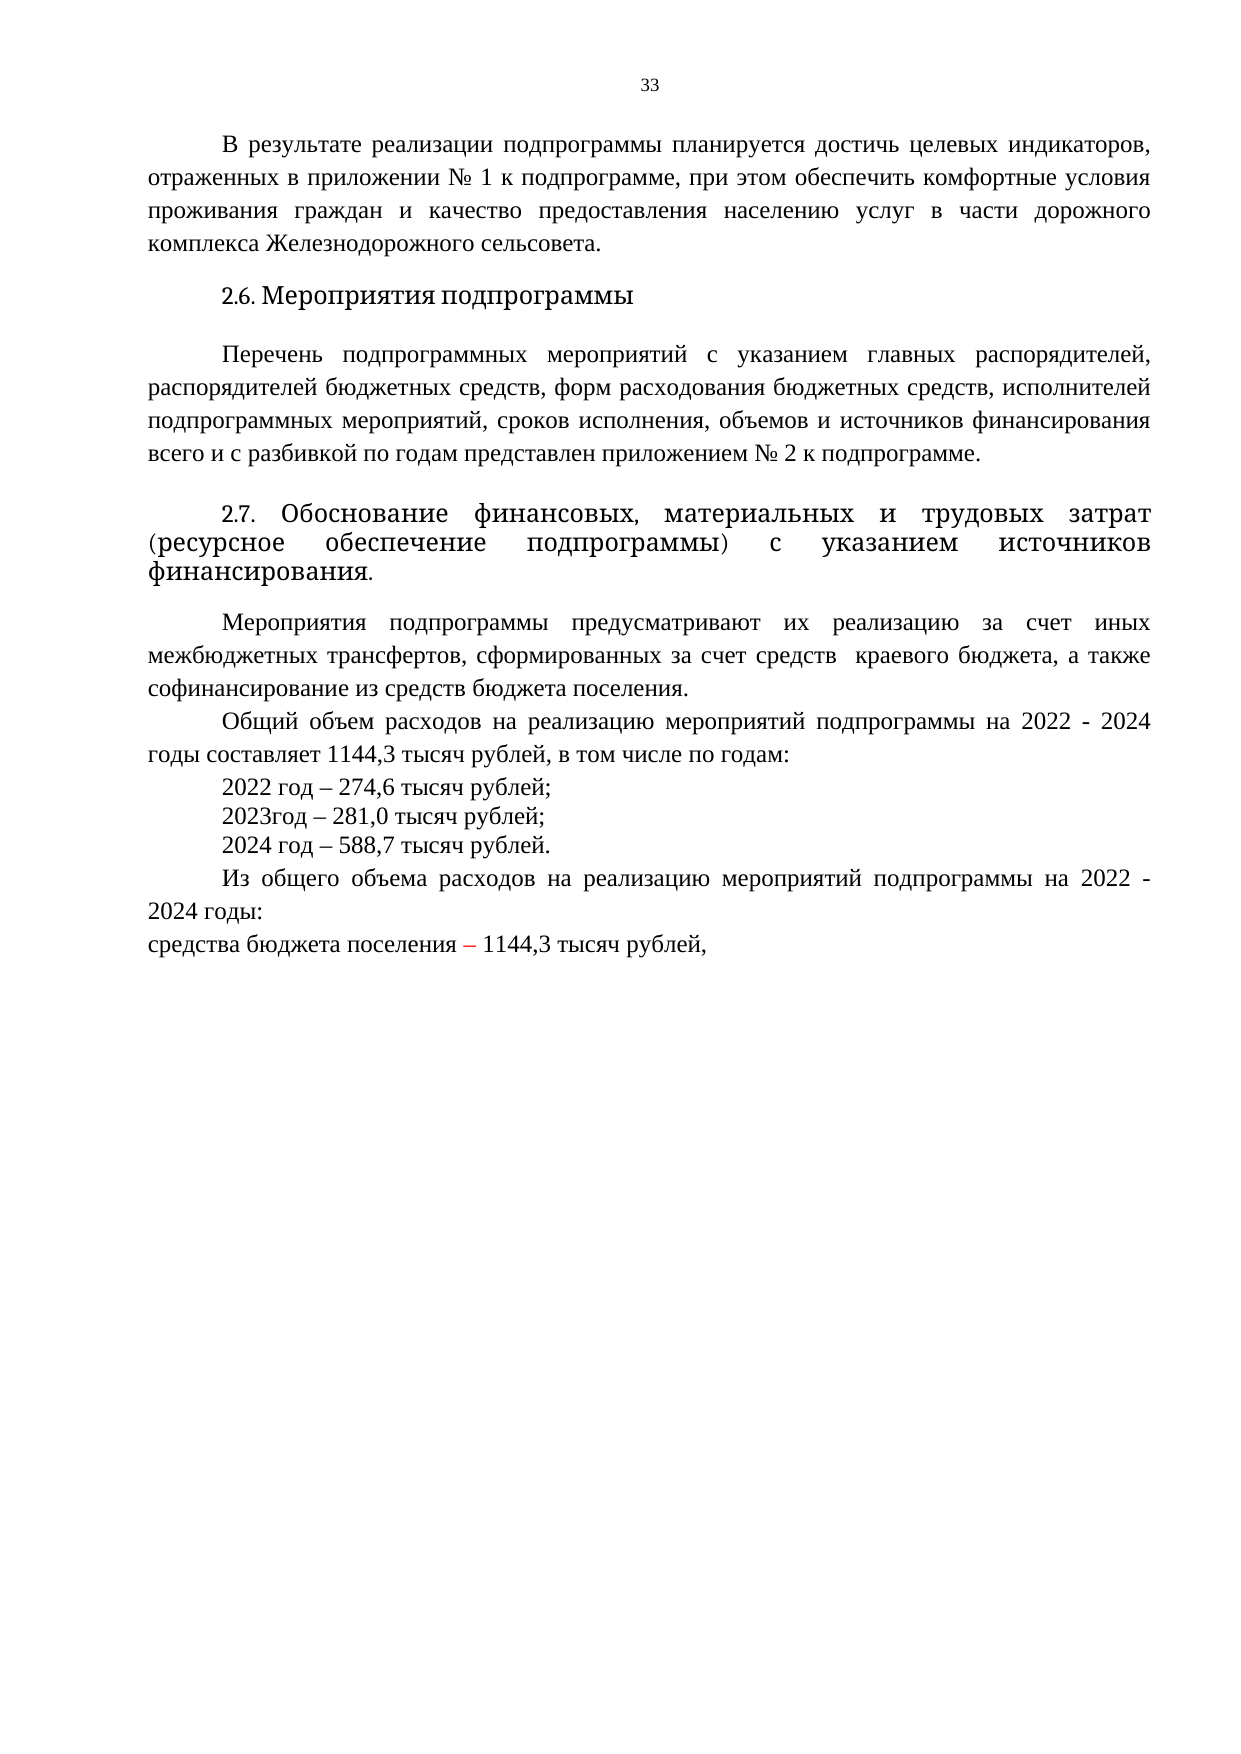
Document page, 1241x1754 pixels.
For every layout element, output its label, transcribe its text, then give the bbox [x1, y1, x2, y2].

text 2022 год – 274,6 тысяч рублей; [148, 772, 1152, 801]
text Из общего объема расходов на реализацию мероприятий подпрограммы на 2022 - 2024 годы: [148, 863, 1152, 924]
text В результате реализации подпрограммы планируется достичь целевых индикаторов, отраженных в приложении № 1 к подпрограмме, при этом обеспечить комфортные условия проживания граждан и качество предоставления населению услуг в части дорожного комплекса Железнодорожного сельсовета. [148, 129, 1152, 257]
text средства бюджета поселения – 1144,3 тысяч рублей, [148, 929, 1152, 958]
text 2024 год – 588,7 тысяч рублей. [148, 830, 1152, 858]
text Перечень подпрограммных мероприятий с указанием главных распорядителей, распорядителей бюджетных средств, форм расходования бюджетных средств, исполнителей подпрограммных мероприятий, сроков исполнения, объемов и источников финансирования всего и с разбивкой по годам представлен приложением № 2 к подпрограмме. [148, 339, 1152, 467]
text Мероприятия подпрограммы предусматривают их реализацию за счет иных межбюджетных трансфертов, сформированных за счет средств краевого бюджета, а также софинансирование из средств бюджета поселения. [148, 607, 1152, 702]
text 2023год – 281,0 тысяч рублей; [148, 801, 1152, 830]
text Общий объем расходов на реализацию мероприятий подпрограммы на 2022 - 2024 годы составляет 1144,3 тысяч рублей, в том числе по годам: [148, 706, 1152, 768]
text 2.7. Обоснование финансовых, материальных и трудовых затрат (ресурсное обеспечение подпрограммы) с указанием источников финансирования. [148, 500, 1152, 586]
text 2.6. Мероприятия подпрограммы [148, 282, 1152, 311]
